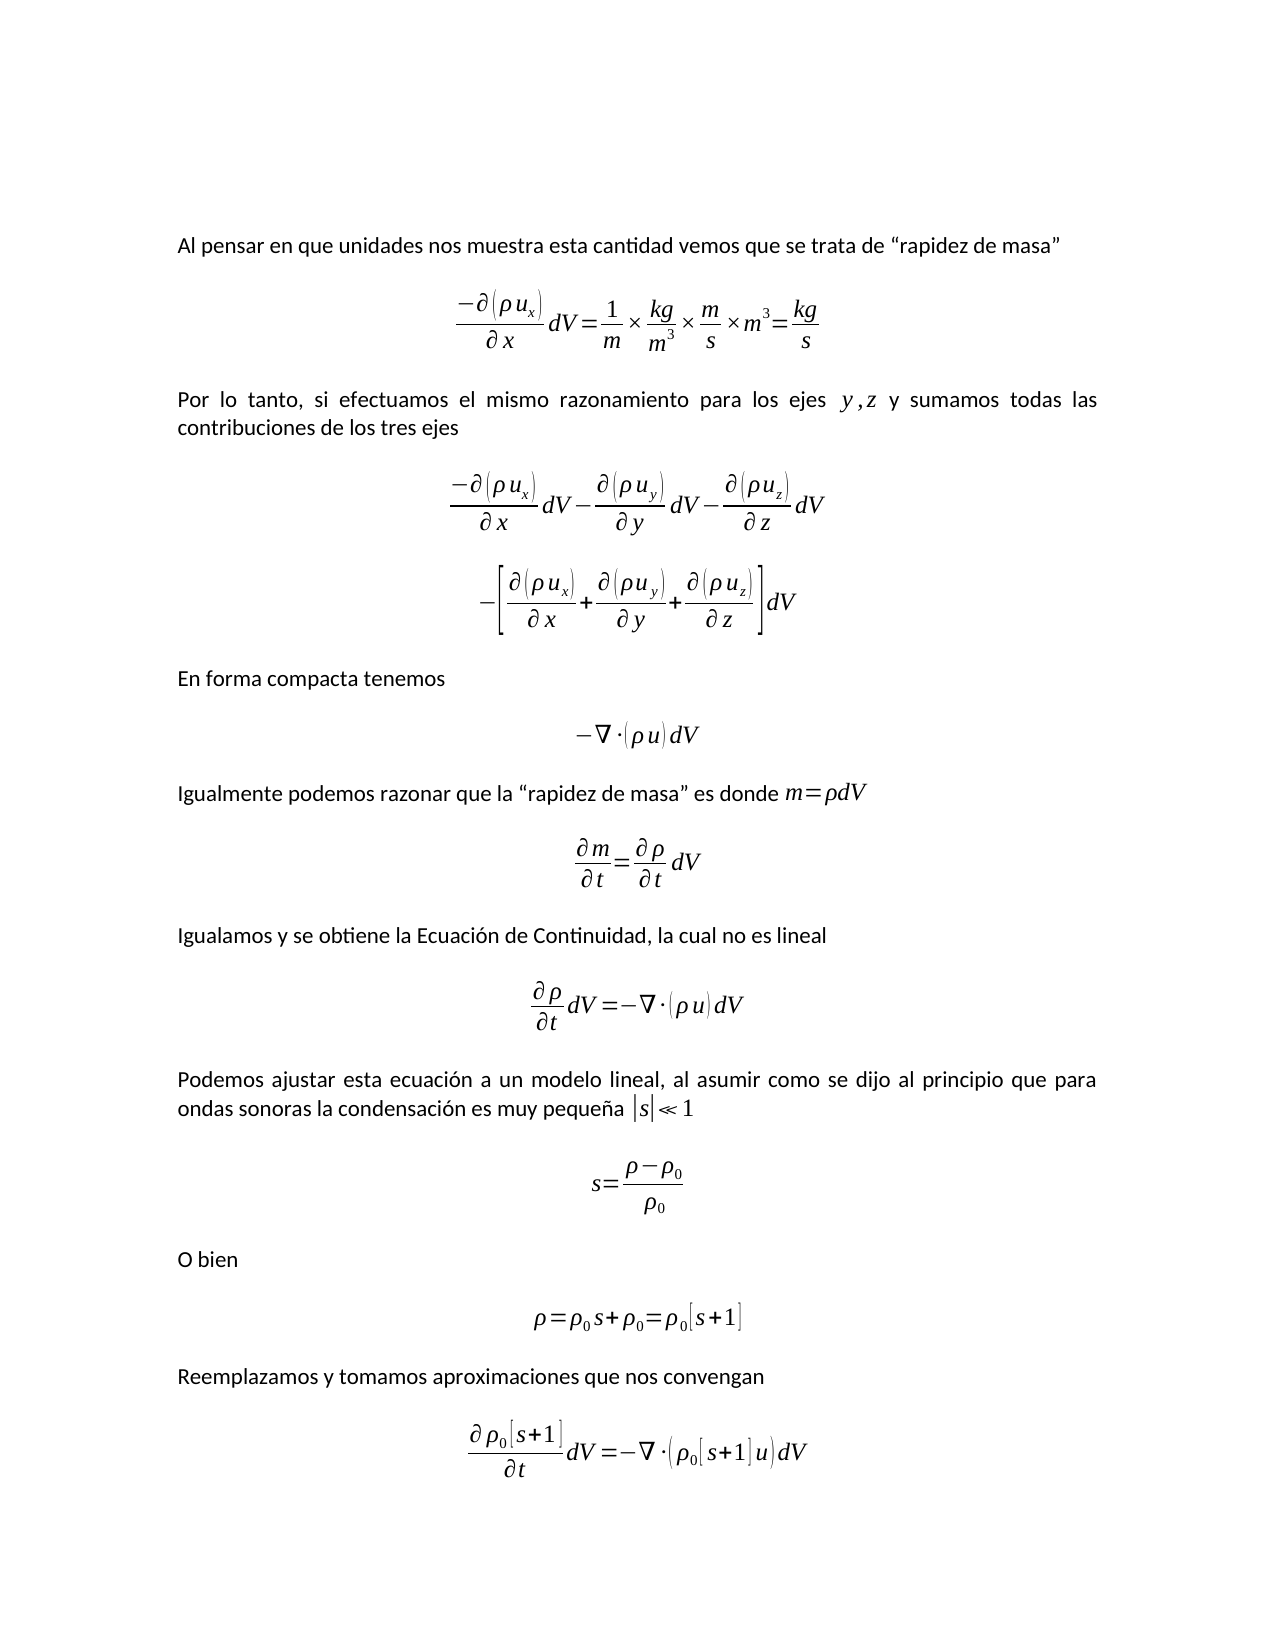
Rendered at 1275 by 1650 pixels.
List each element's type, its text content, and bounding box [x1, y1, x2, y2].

text Igualmente podemos razonar que la “rapidez de masa” es donde [177, 779, 1098, 807]
text Podemos ajustar esta ecuación a un modelo lineal, al asumir como se dijo al principio que para ondas sonoras la condensación es muy pequeña [177, 1065, 1098, 1123]
text O bien [177, 1246, 1098, 1274]
text En forma compacta tenemos [177, 664, 1098, 692]
text Al pensar en que unidades nos muestra esta cantidad vemos que se trata de “rapidez de masa” [177, 232, 1098, 260]
text Igualamos y se obtiene la Ecuación de Continuidad, la cual no es lineal [177, 922, 1098, 950]
text Reemplazamos y tomamos aproximaciones que nos convengan [177, 1362, 1098, 1391]
text Por lo tanto, si efectuamos el mismo razonamiento para los ejes y sumamos todas las contribuciones de los tres ejes [177, 385, 1098, 441]
